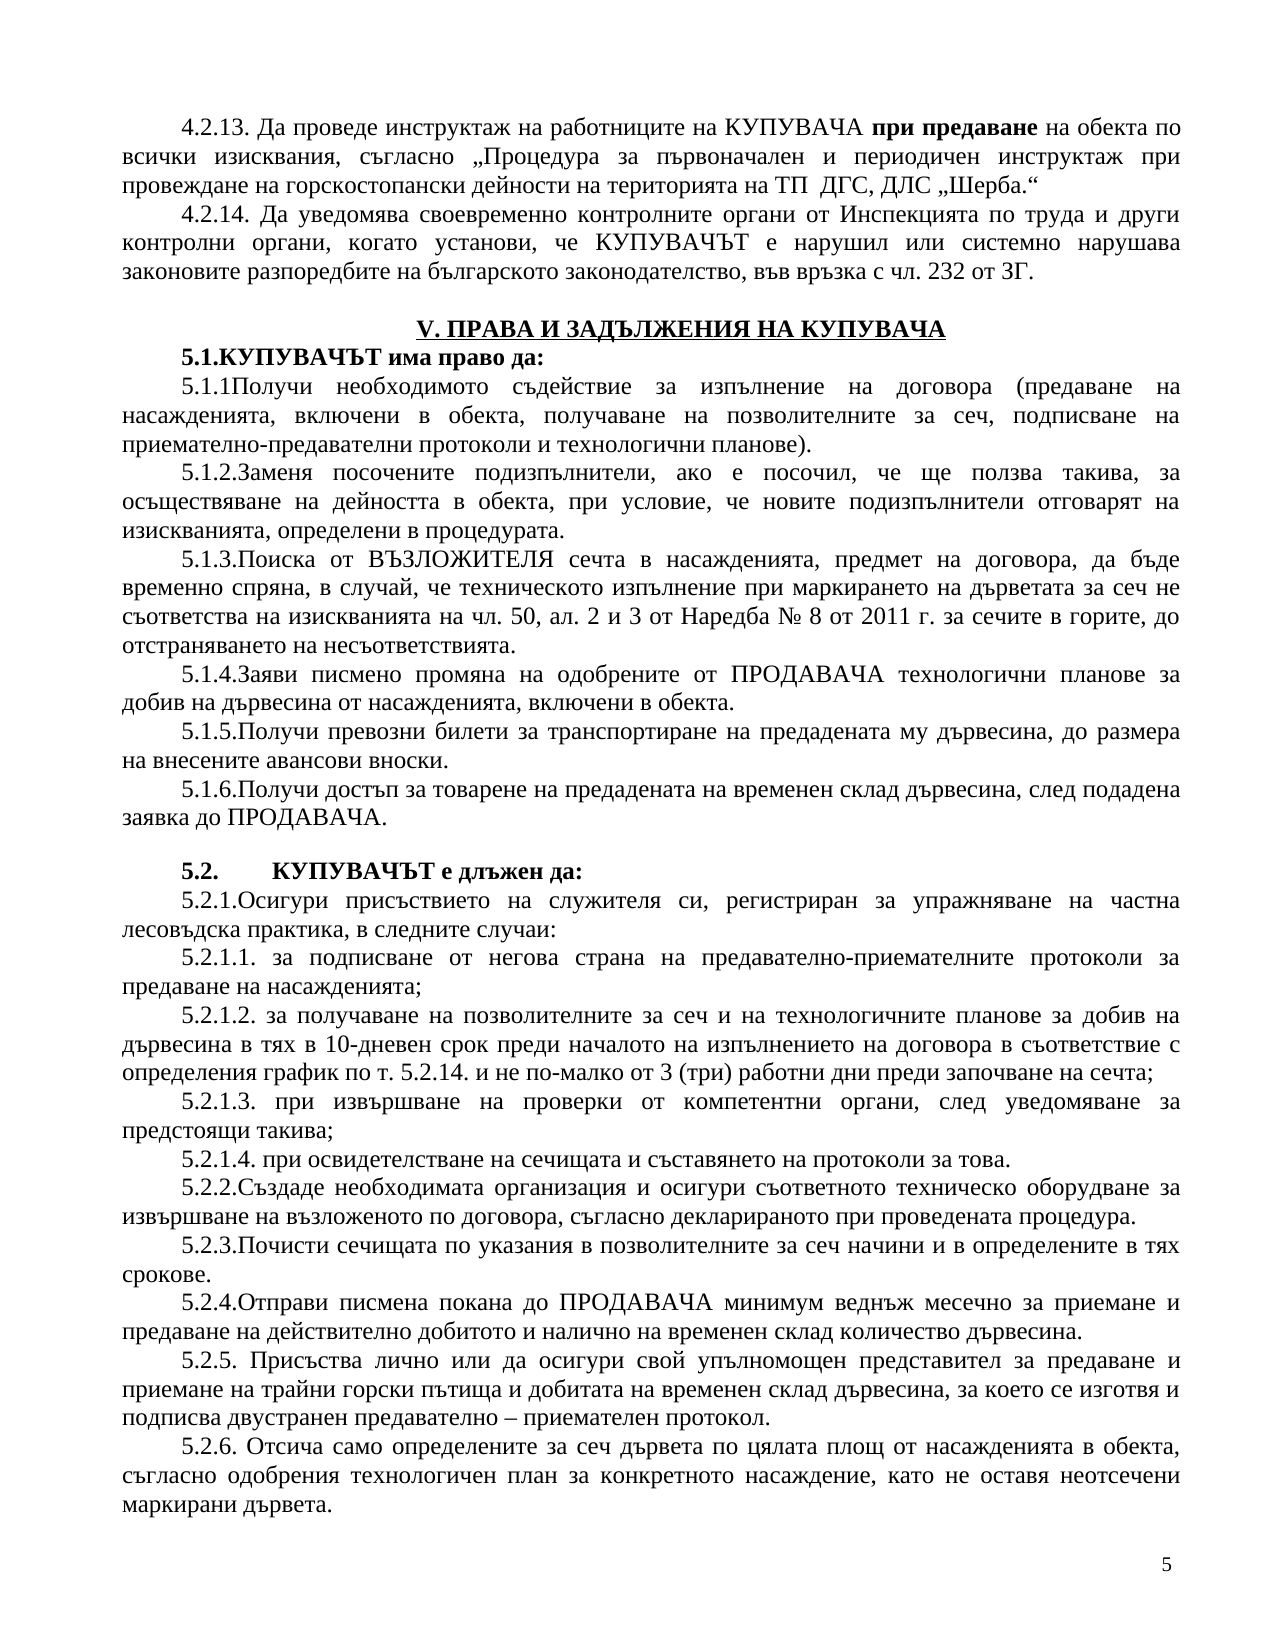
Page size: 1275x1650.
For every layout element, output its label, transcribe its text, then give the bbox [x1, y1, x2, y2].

text V. ПРАВА И ЗАДЪЛЖЕНИЯ НА КУПУВАЧА [122, 314, 1181, 342]
text 5.2.6. Отсича само определените за сеч дървета по цялата площ от насажденията в обекта, съгласно одобрения технологичен план за конкретното насаждение, като не оставя неотсечени маркирани дървета. [122, 1431, 1181, 1517]
text 5.1.5.Получи превозни билети за транспортиране на предадената му дървесина, до размера на внесените авансови вноски. [122, 716, 1181, 774]
text 5.2.2.Създаде необходимата организация и осигури съответното техническо оборудване за извършване на възложеното по договора, съгласно декларираното при проведената процедура. [122, 1172, 1181, 1230]
text 5.2.3.Почисти сечищата по указания в позволителните за сеч начини и в определените в тях срокове. [122, 1230, 1181, 1287]
text 5.1.4.Заяви писмено промяна на одобрените от ПРОДАВАЧА технологични планове за добив на дървесина от насажденията, включени в обекта. [122, 659, 1181, 716]
subtitle 5.1.КУПУВАЧЪТ има право да: [122, 342, 1181, 371]
text 5.1.3.Поиска от ВЪЗЛОЖИТЕЛЯ сечта в насажденията, предмет на договора, да бъде временно спряна, в случай, че техническото изпълнение при маркирането на дърветата за сеч не съответства на изискванията на чл. 50, ал. 2 и 3 от Наредба № 8 от 2011 г. за сечите в горите, до отстраняването на несъответствията. [122, 544, 1181, 659]
text 5.2.5. Присъства лично или да осигури свой упълномощен представител за предаване и приемане на трайни горски пътища и добитата на временен склад дървесина, за което се изготвя и подписва двустранен предавателно – приемателен протокол. [122, 1345, 1181, 1431]
text 5.2.1.1. за подписване от негова страна на предавателно-приемателните протоколи за предаване на насажденията; [122, 942, 1181, 1000]
text 4.2.13. Да проведе инструктаж на работниците на КУПУВАЧА при предаване на обекта по всички изисквания, съгласно „Процедура за първоначален и периодичен инструктаж при провеждане на горскостопански дейности на територията на ТП ДГС, ДЛС „Шерба.“ [122, 112, 1181, 199]
text 5.2.1.2. за получаване на позволителните за сеч и на технологичните планове за добив на дървесина в тях в 10-дневен срок преди началото на изпълнението на договора в съответствие с определения график по т. 5.2.14. и не по-малко от 3 (три) работни дни преди започване на сечта; [122, 1000, 1181, 1086]
text 5.1.1Получи необходимото съдействие за изпълнение на договора (предаване на насажденията, включени в обекта, получаване на позволителните за сеч, подписване на приемателно-предавателни протоколи и технологични планове). [122, 371, 1181, 457]
text 5.2.4.Отправи писмена покана до ПРОДАВАЧА минимум веднъж месечно за приемане и предаване на действително добитото и налично на временен склад количество дървесина. [122, 1287, 1181, 1345]
text 5.2.1.Осигури присъствието на служителя си, регистриран за упражняване на частна лесовъдска практика, в следните случаи: [122, 885, 1181, 942]
text 4.2.14. Да уведомява своевременно контролните органи от Инспекцията по труда и други контролни органи, когато установи, че КУПУВАЧЪТ е нарушил или системно нарушава законовите разпоредбите на българското законодателство, във връзка с чл. 232 от ЗГ. [122, 199, 1181, 285]
text 5.2.1.4. при освидетелстване на сечищата и съставянето на протоколи за това. [122, 1144, 1181, 1172]
text 5.1.6.Получи достъп за товарене на предадената на временен склад дървесина, след подадена заявка до ПРОДАВАЧА. [122, 774, 1181, 831]
text 5.1.2.Заменя посочените подизпълнители, ако е посочил, че ще ползва такива, за осъществяване на дейността в обекта, при условие, че новите подизпълнители отговарят на изискванията, определени в процедурата. [122, 457, 1181, 544]
text 5.2.1.3. при извършване на проверки от компетентни органи, след уведомяване за предстоящи такива; [122, 1086, 1181, 1144]
subtitle КУПУВАЧЪТ е длъжен да: [122, 856, 1181, 885]
